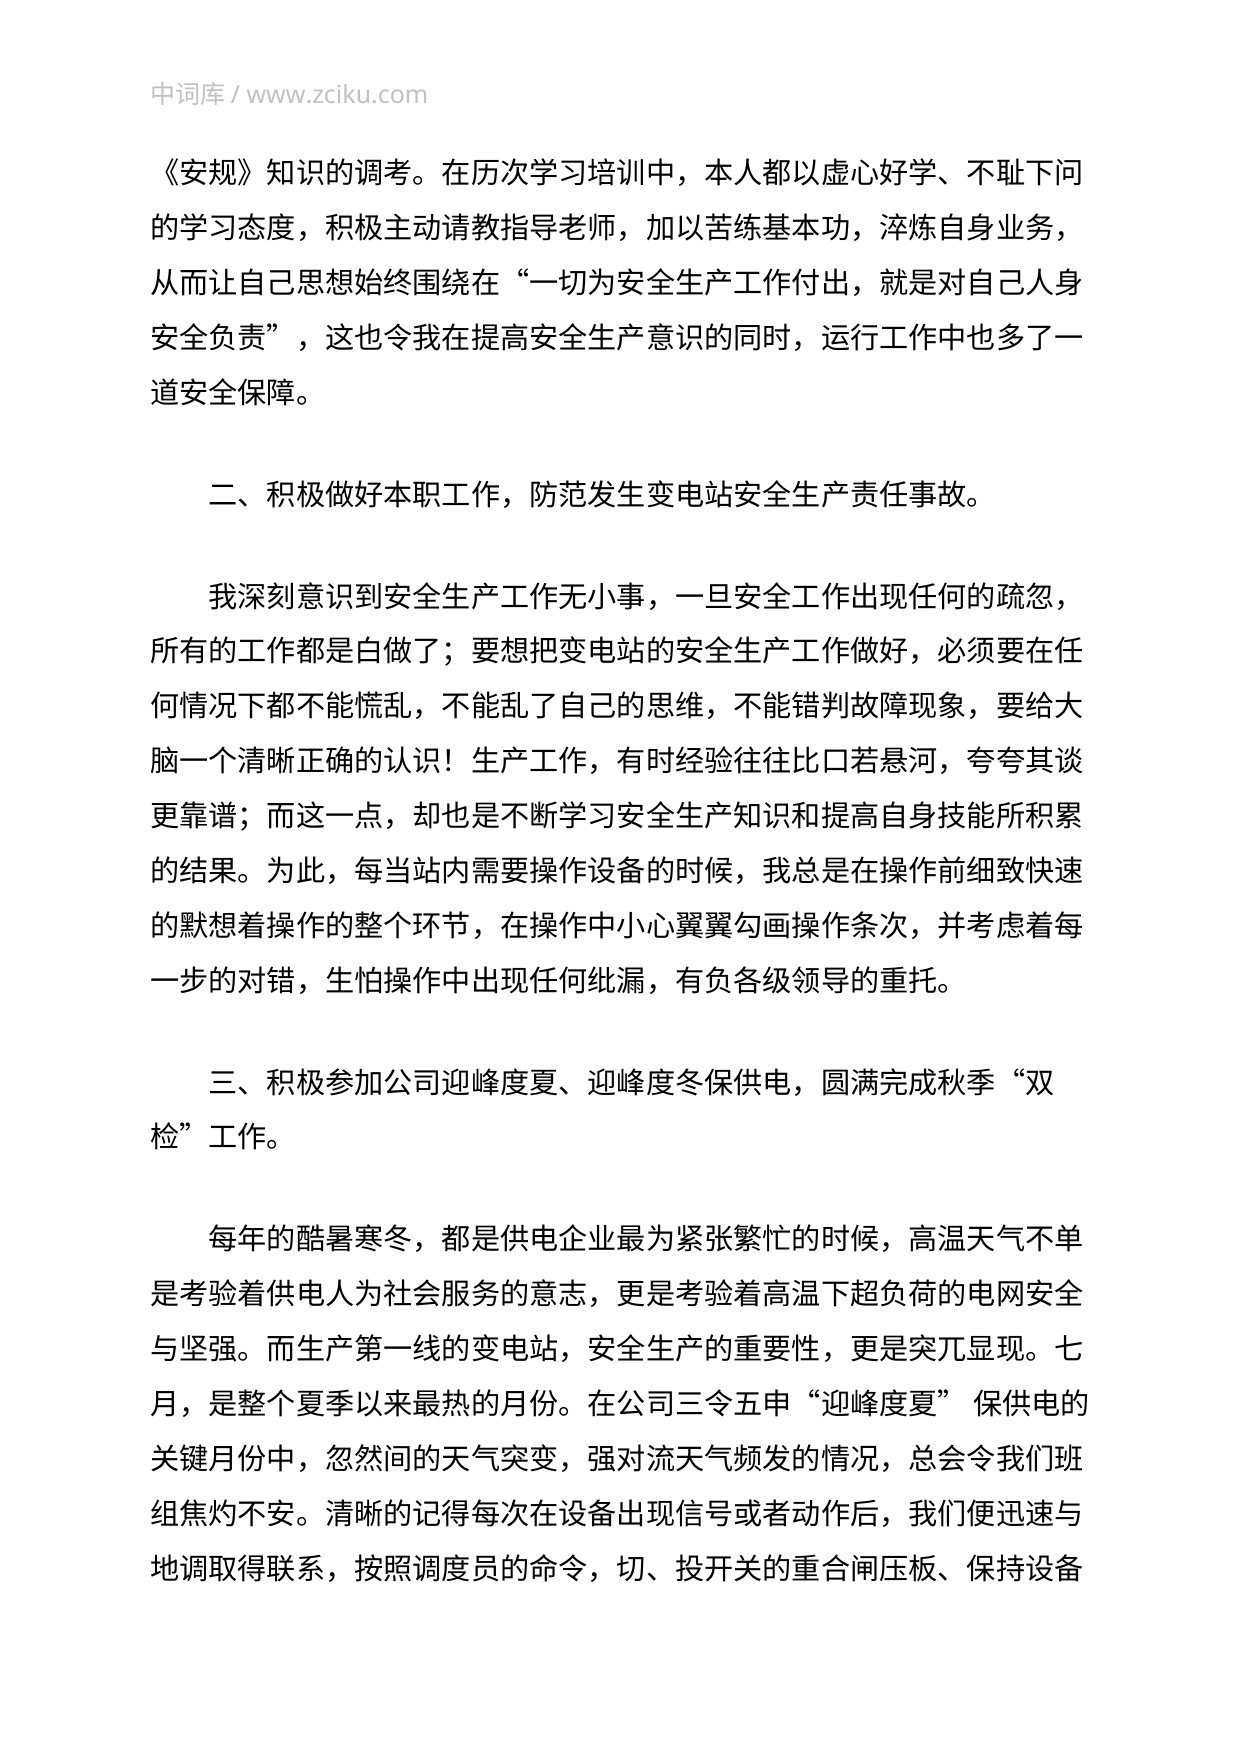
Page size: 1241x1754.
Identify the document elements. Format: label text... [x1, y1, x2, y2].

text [150, 150, 1090, 412]
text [150, 1216, 1090, 1587]
text 三、积极参加公司迎峰度夏、迎峰度冬保供电，圆满完成秋季“双检”工作。 [150, 1059, 1090, 1156]
text 我深刻意识到安全生产工作无小事，一旦安全工作出现任何的疏忽，所有的工作都是白做了；要想把变电站的安全生产工作做好，必须要在任何情况下都不能慌乱，不能乱了自己的思维，不能错判故障现象，要给大脑一个清晰正确的认识！生产工作，有时经验往往比口若悬河，夸夸其谈更靠谱；而这一点，却也是不断学习安全生产知识和提高自身技能所积累的结果。为此，每当站内需要操作设备的时候，我总是在操作前细致快速的默想着操作的整个环节，在操作中小心翼翼勾画操作条次，并考虑着每一步的对错，生怕操作中出现任何纰漏，有负各级领导的重托。 [150, 573, 1090, 1000]
text 二、积极做好本职工作，防范发生变电站安全生产责任事故。 [150, 471, 1090, 514]
